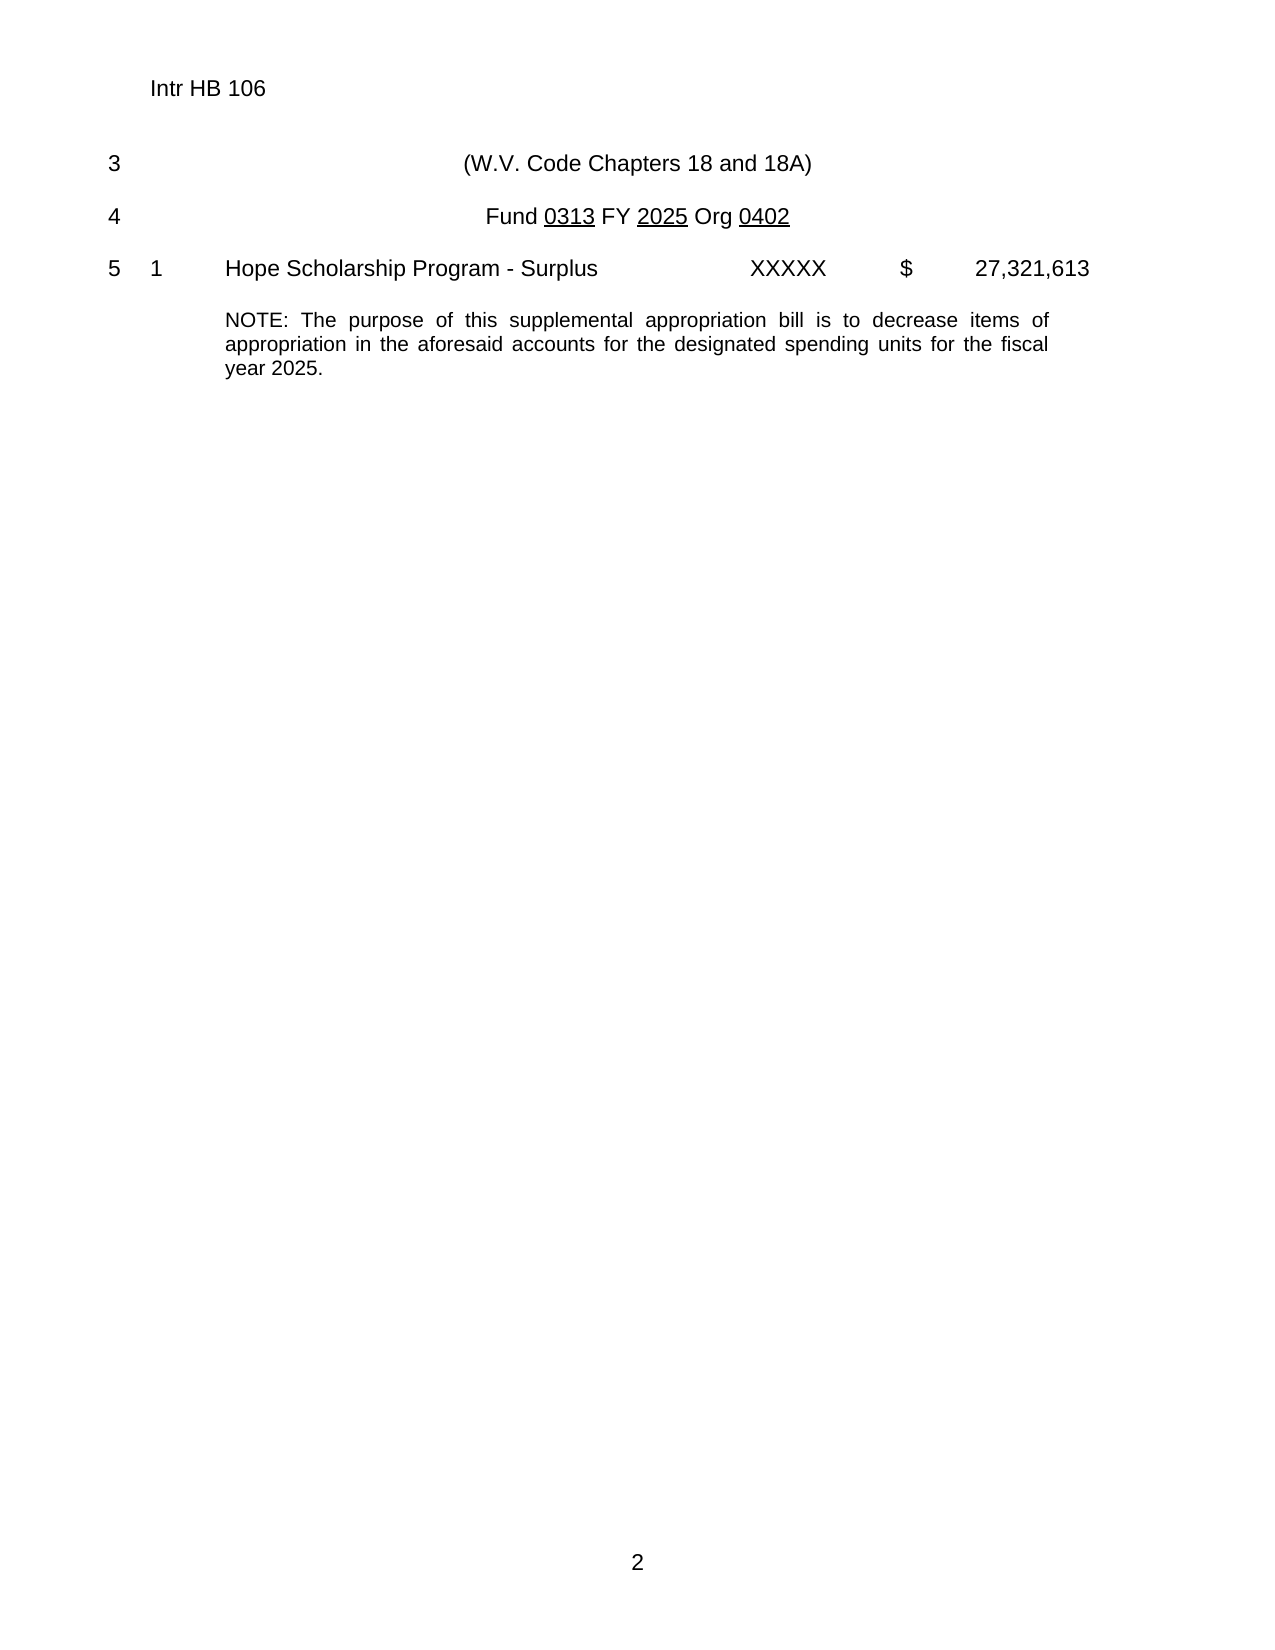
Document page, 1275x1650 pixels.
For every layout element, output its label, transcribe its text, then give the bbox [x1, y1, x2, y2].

text Fund 0313 FY 2025 Org 0402 [150, 203, 1125, 229]
text NOTE: The purpose of this supplemental appropriation bill is to decrease items of appropriation in the aforesaid accounts for the designated spending units for the fiscal year 2025. [225, 308, 1050, 380]
text (W.V. Code Chapters 18 and 18A) [150, 150, 1125, 176]
text 1 Hope Scholarship Program - Surplus XXXXX $ 27,321,613 [150, 255, 1125, 282]
